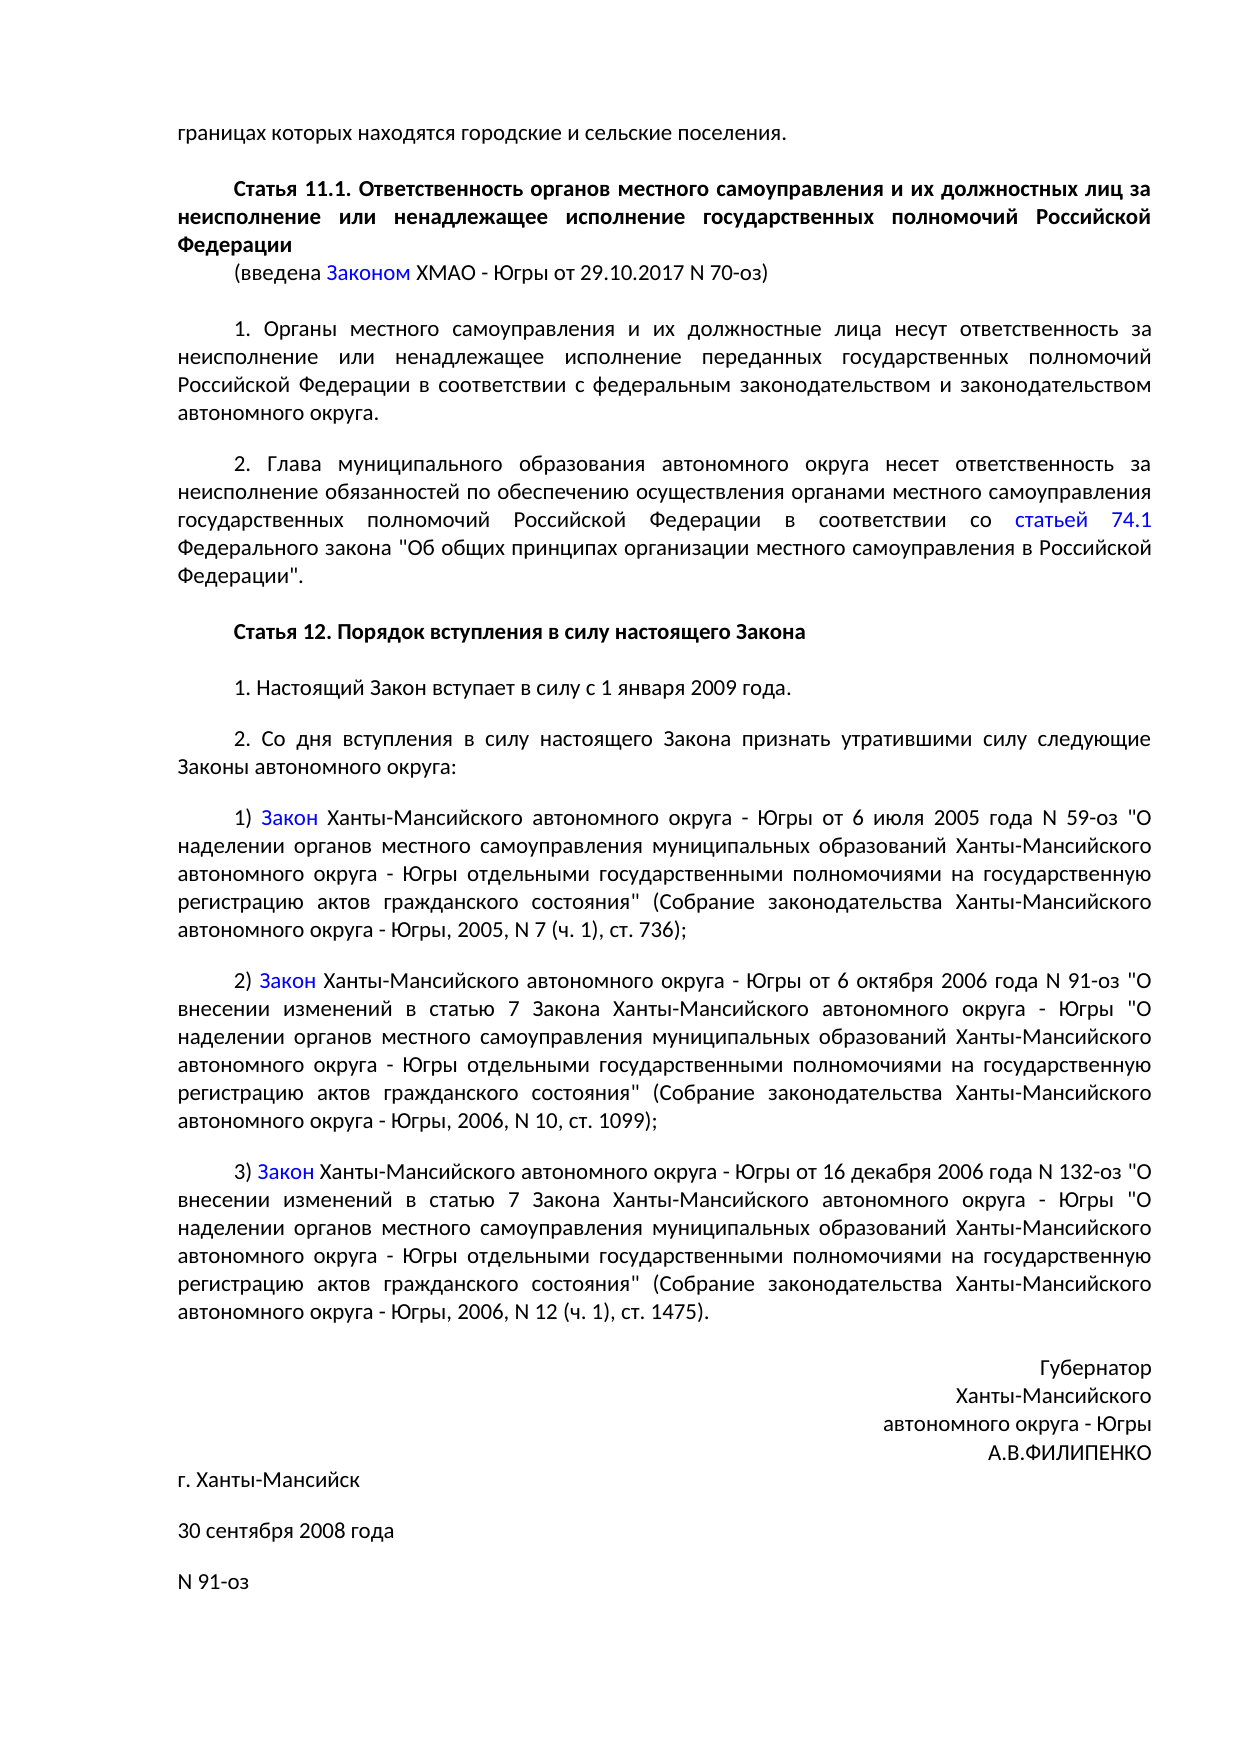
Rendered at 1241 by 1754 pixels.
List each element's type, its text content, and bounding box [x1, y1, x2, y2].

text 1. Органы местного самоуправления и их должностные лица несут ответственность за неисполнение или ненадлежащее исполнение переданных государственных полномочий Российской Федерации в соответствии с федеральным законодательством и законодательством автономного округа. [177, 314, 1152, 426]
text 2. Со дня вступления в силу настоящего Закона признать утратившими силу следующие Законы автономного округа: [177, 724, 1152, 780]
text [177, 118, 1152, 146]
text автономного округа - Югры [177, 1409, 1152, 1438]
title Статья 11.1. Ответственность органов местного самоуправления и их должностных лиц за неисполнение или ненадлежащее исполнение государственных полномочий Российской Федерации [177, 174, 1152, 258]
text г. Ханты-Мансийск [177, 1466, 1152, 1494]
title Статья 12. Порядок вступления в силу настоящего Закона [177, 617, 1152, 645]
text 3) Закон Ханты-Мансийского автономного округа - Югры от 16 декабря 2006 года N 132-оз "О внесении изменений в статью 7 Закона Ханты-Мансийского автономного округа - Югры "О наделении органов местного самоуправления муниципальных образований Ханты-Мансийского автономного округа - Югры отдельными государственными полномочиями на государственную регистрацию актов гражданского состояния" (Собрание законодательства Ханты-Мансийского автономного округа - Югры, 2006, N 12 (ч. 1), ст. 1475). [177, 1157, 1152, 1326]
text Ханты-Мансийского [177, 1382, 1152, 1409]
text А.В.ФИЛИПЕНКО [177, 1438, 1152, 1466]
text 1) Закон Ханты-Мансийского автономного округа - Югры от 6 июля 2005 года N 59-оз "О наделении органов местного самоуправления муниципальных образований Ханты-Мансийского автономного округа - Югры отдельными государственными полномочиями на государственную регистрацию актов гражданского состояния" (Собрание законодательства Ханты-Мансийского автономного округа - Югры, 2005, N 7 (ч. 1), ст. 736); [177, 803, 1152, 943]
text N 91-оз [177, 1567, 1152, 1596]
text 2. Глава муниципального образования автономного округа несет ответственность за неисполнение обязанностей по обеспечению осуществления органами местного самоуправления государственных полномочий Российской Федерации в соответствии со статьей 74.1 Федерального закона "Об общих принципах организации местного самоуправления в Российской Федерации". [177, 449, 1152, 589]
text (введена Законом ХМАО - Югры от 29.10.2017 N 70-оз) [177, 258, 1152, 286]
text Губернатор [177, 1353, 1152, 1382]
text 2) Закон Ханты-Мансийского автономного округа - Югры от 6 октября 2006 года N 91-оз "О внесении изменений в статью 7 Закона Ханты-Мансийского автономного округа - Югры "О наделении органов местного самоуправления муниципальных образований Ханты-Мансийского автономного округа - Югры отдельными государственными полномочиями на государственную регистрацию актов гражданского состояния" (Собрание законодательства Ханты-Мансийского автономного округа - Югры, 2006, N 10, ст. 1099); [177, 966, 1152, 1134]
text 1. Настоящий Закон вступает в силу с 1 января 2009 года. [177, 673, 1152, 701]
text 30 сентября 2008 года [177, 1517, 1152, 1544]
